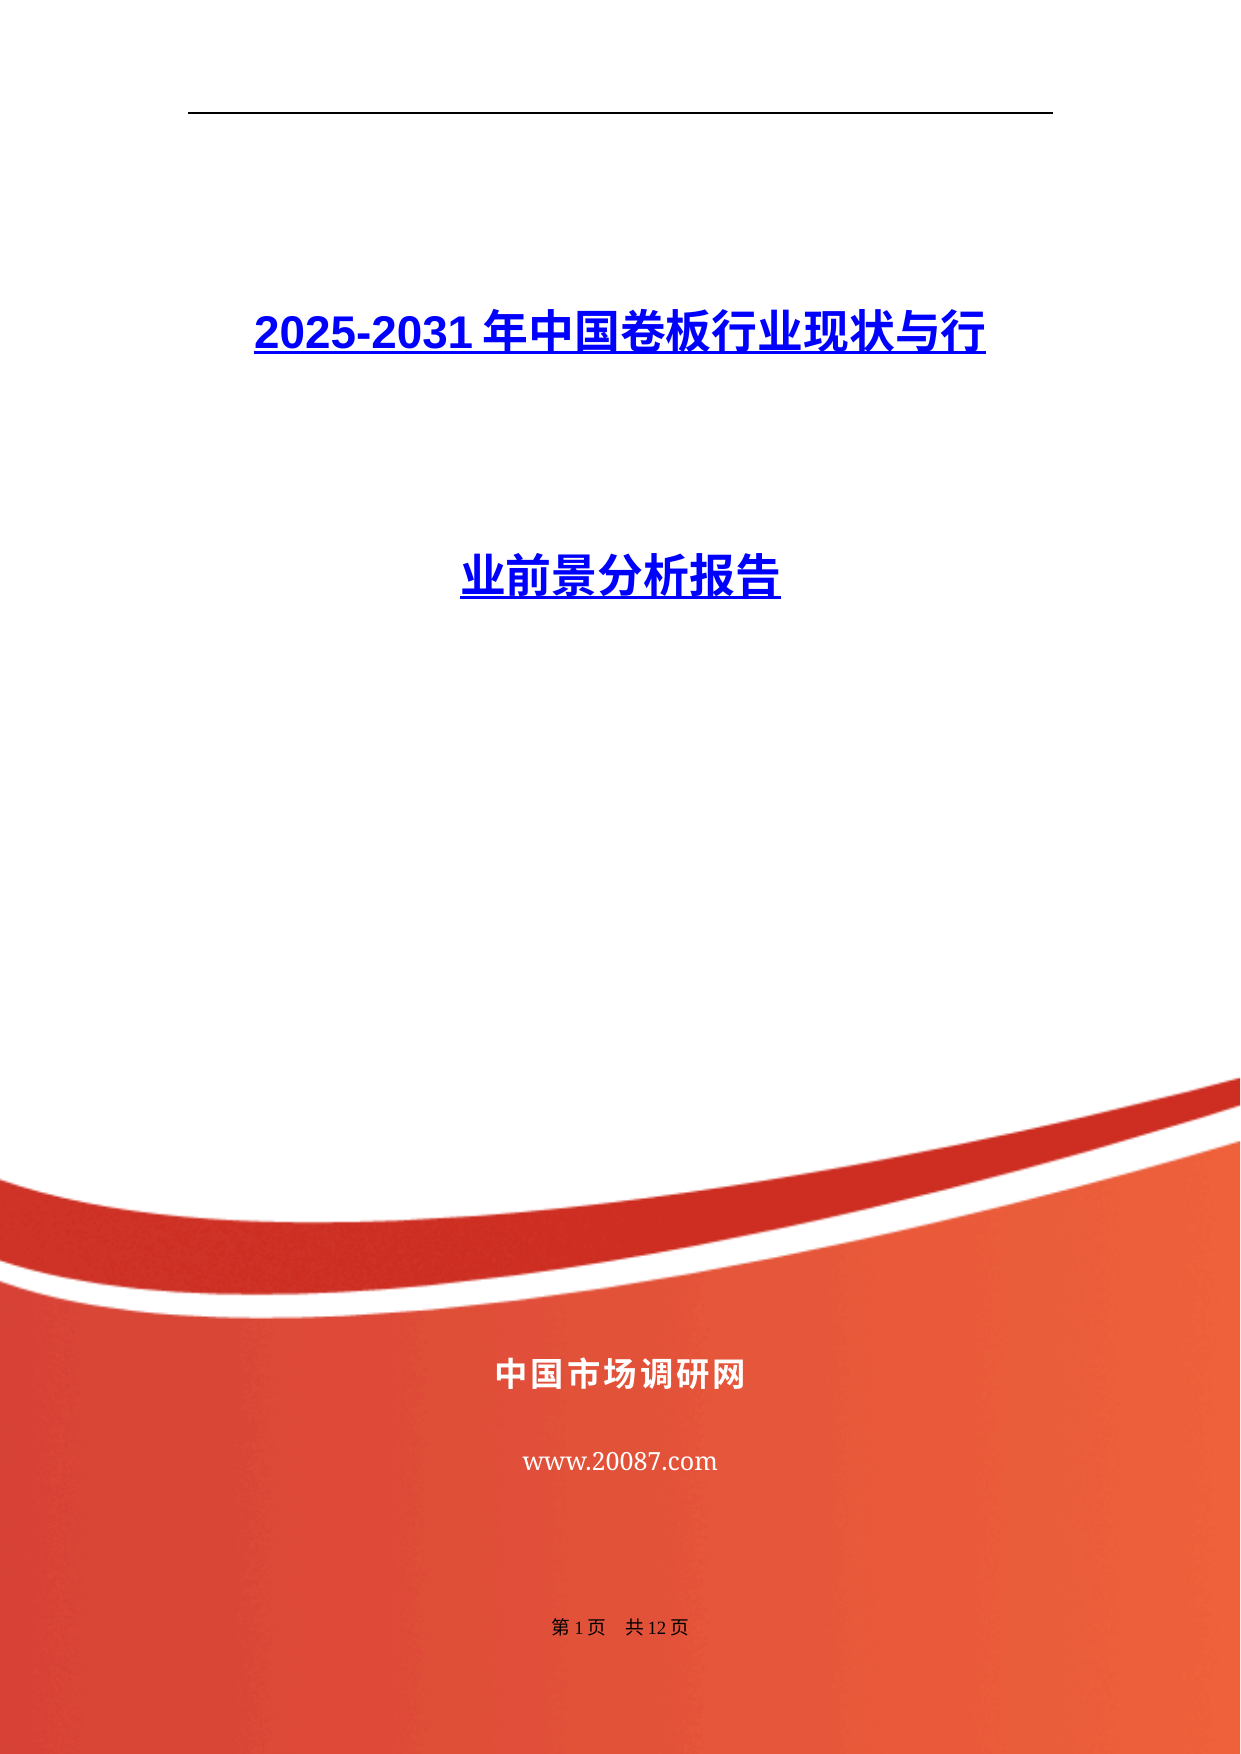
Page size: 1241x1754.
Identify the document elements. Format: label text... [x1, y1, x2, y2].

table_header 2025-2031年中国卷板行业现状与行业前景分析报告 [188, 207, 1053, 773]
subtitle 中国市场调研网 [187, 1339, 1053, 1404]
picture [0, 1006, 1241, 1754]
text www.20087.com [187, 1428, 1053, 1493]
